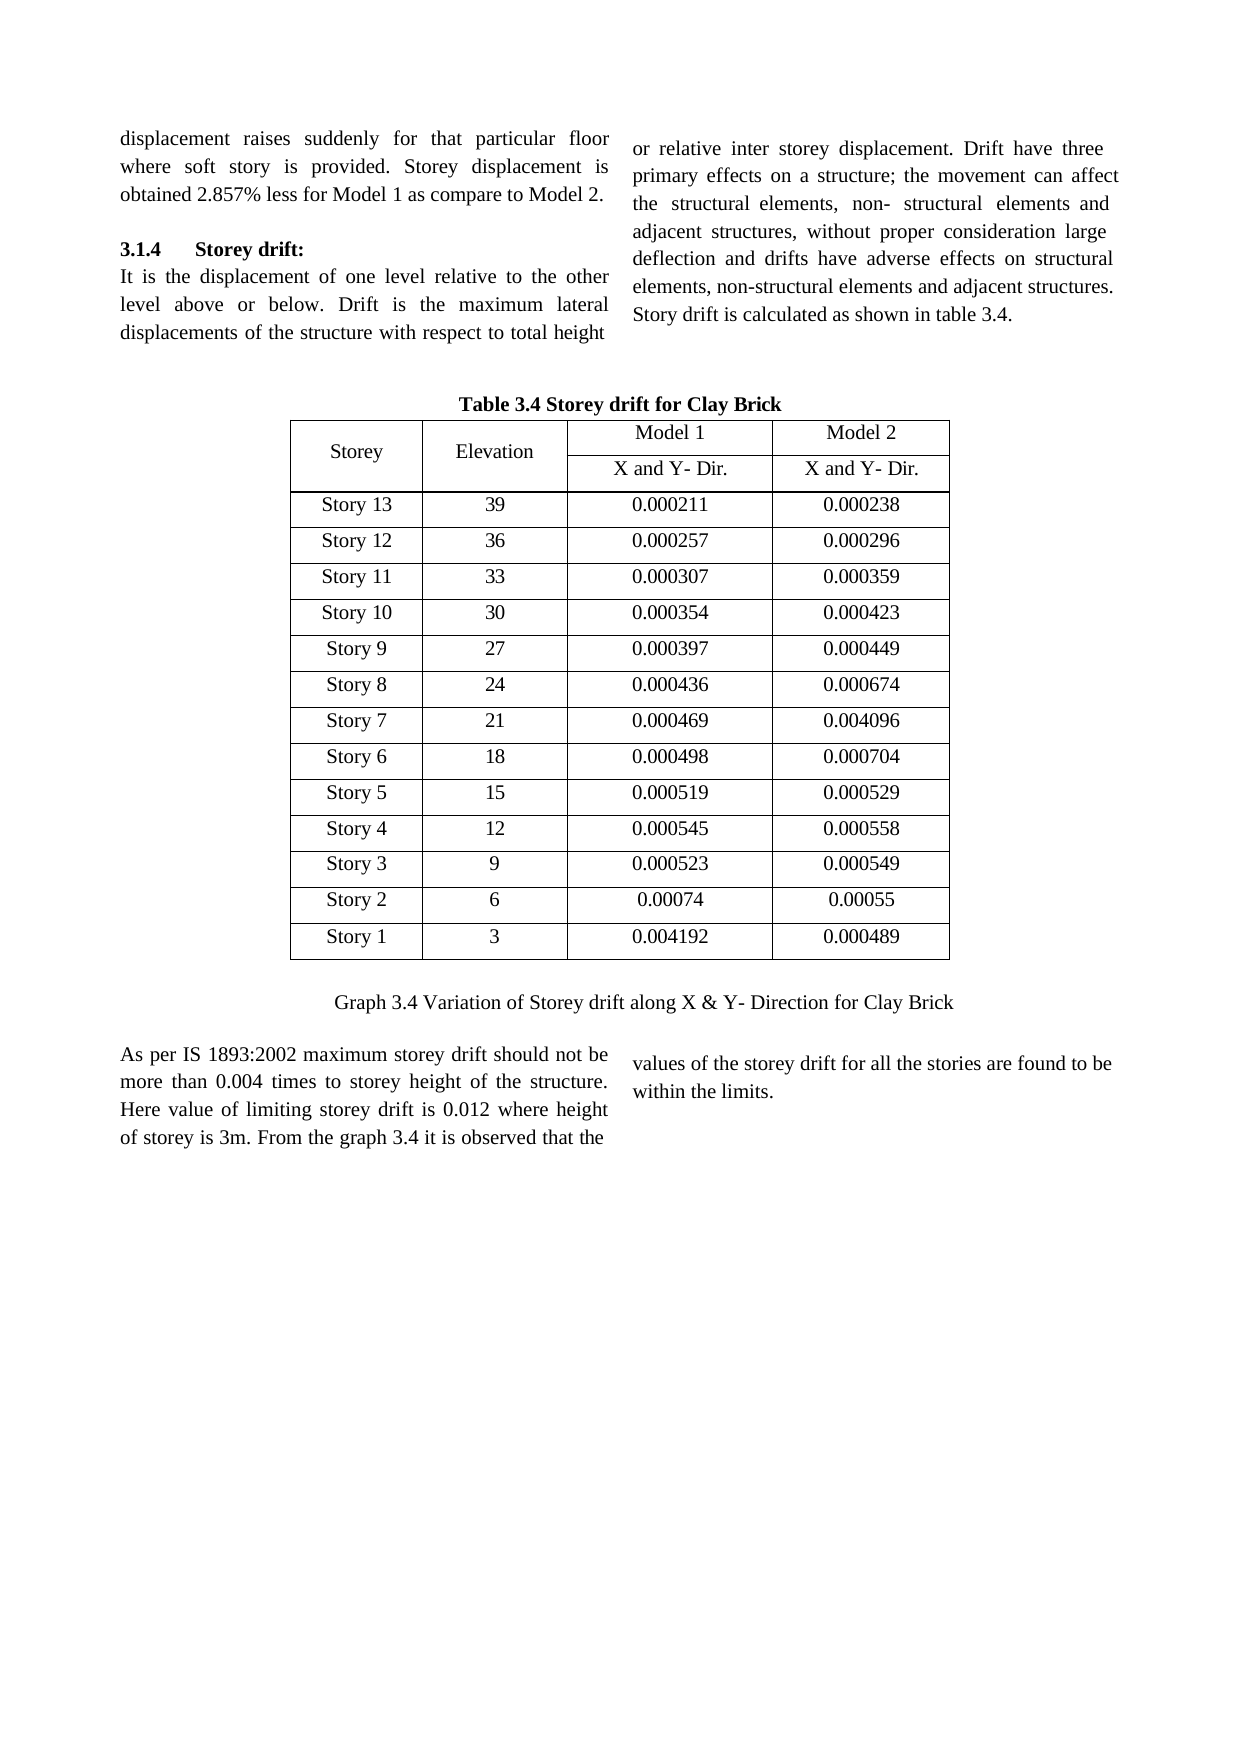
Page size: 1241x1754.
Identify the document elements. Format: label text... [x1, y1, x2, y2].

table_cell Story 4 [291, 816, 422, 851]
table_cell X and Y- Dir. [568, 456, 772, 491]
table_header Model 1 [568, 421, 772, 455]
table_cell 0.000449 [773, 636, 949, 671]
table_cell 0.000529 [773, 780, 949, 815]
table_header Storey [291, 421, 422, 491]
table_cell 0.000296 [773, 528, 949, 563]
table_cell 9 [423, 852, 567, 887]
table_cell 0.000307 [568, 564, 772, 599]
table_cell 21 [423, 708, 567, 743]
table_cell 3 [423, 924, 567, 958]
table_cell 0.000211 [568, 493, 772, 527]
table_cell Story 10 [291, 600, 422, 635]
subtitle Table 3.4 Storey drift for Clay Brick [458, 392, 1192, 416]
table_cell 0.000397 [568, 636, 772, 671]
table_cell Story 3 [291, 852, 422, 887]
table_cell 0.00074 [568, 888, 772, 923]
table_cell 0.004192 [568, 924, 772, 958]
text Graph 3.4 Variation of Storey drift along X & Y- Direction for Clay Brick [158, 990, 1129, 1014]
table_cell Story 2 [291, 888, 422, 923]
table_cell 0.00055 [773, 888, 949, 923]
table_cell Story 12 [291, 528, 422, 563]
text As per IS 1893:2002 maximum storey drift should not be more than 0.004 times to storey height of the structure. Here value of limiting storey drift is 0.012 where height of storey is 3m. From the graph 3.4 it is observed that the [120, 1042, 609, 1149]
table_cell 0.004096 [773, 708, 949, 743]
table_cell 0.000354 [568, 600, 772, 635]
table_cell Story 11 [291, 564, 422, 599]
table_cell 0.000558 [773, 816, 949, 851]
table_cell Story 9 [291, 636, 422, 671]
table_cell 0.000498 [568, 744, 772, 779]
text It is the displacement of one level relative to the other level above or below. Drift is the maximum lateral displacements of the structure with respect to total height [120, 264, 610, 344]
table_cell 0.000359 [773, 564, 949, 599]
table_cell 0.000519 [568, 780, 772, 815]
table_cell X and Y- Dir. [773, 456, 949, 491]
table_cell 15 [423, 780, 567, 815]
table_cell 0.000469 [568, 708, 772, 743]
table_cell 0.000704 [773, 744, 949, 779]
table_cell 24 [423, 672, 567, 707]
table_header Model 2 [773, 421, 949, 455]
table_cell Story 7 [291, 708, 422, 743]
table_cell 0.000674 [773, 672, 949, 707]
text values of the storey drift for all the stories are found to be within the limits. [632, 1051, 1163, 1103]
table_cell 30 [423, 600, 567, 635]
table_cell Story 8 [291, 672, 422, 707]
table_cell 0.000549 [773, 852, 949, 887]
text displacement raises suddenly for that particular floor where soft story is provided. Storey displacement is obtained 2.857% less for Model 1 as compare to Model 2. [120, 126, 610, 206]
table_cell 0.000257 [568, 528, 772, 563]
subtitle Storey drift: [120, 237, 610, 261]
table_cell 0.000436 [568, 672, 772, 707]
table_cell 0.000545 [568, 816, 772, 851]
text or relative inter storey displacement. Drift have three primary effects on a structure; the movement can affect the structural elements, non- structural elements and adjacent structures, without proper consideration large deflection and drifts have adverse effects on structural elements, non-structural elements and adjacent structures. Story drift is calculated as shown in table 3.4. [632, 136, 1123, 326]
table_cell 0.000423 [773, 600, 949, 635]
table_cell Story 6 [291, 744, 422, 779]
table_cell 39 [423, 493, 567, 527]
table_cell 12 [423, 816, 567, 851]
table_header Elevation [423, 421, 567, 491]
table_cell Story 13 [291, 493, 422, 527]
table_cell 0.000523 [568, 852, 772, 887]
table_cell 6 [423, 888, 567, 923]
table_cell 33 [423, 564, 567, 599]
table_cell Story 1 [291, 924, 422, 958]
table_cell 36 [423, 528, 567, 563]
table_cell 0.000489 [773, 924, 949, 958]
table_cell Story 5 [291, 780, 422, 815]
table_cell 18 [423, 744, 567, 779]
table_cell 27 [423, 636, 567, 671]
table_cell 0.000238 [773, 493, 949, 527]
